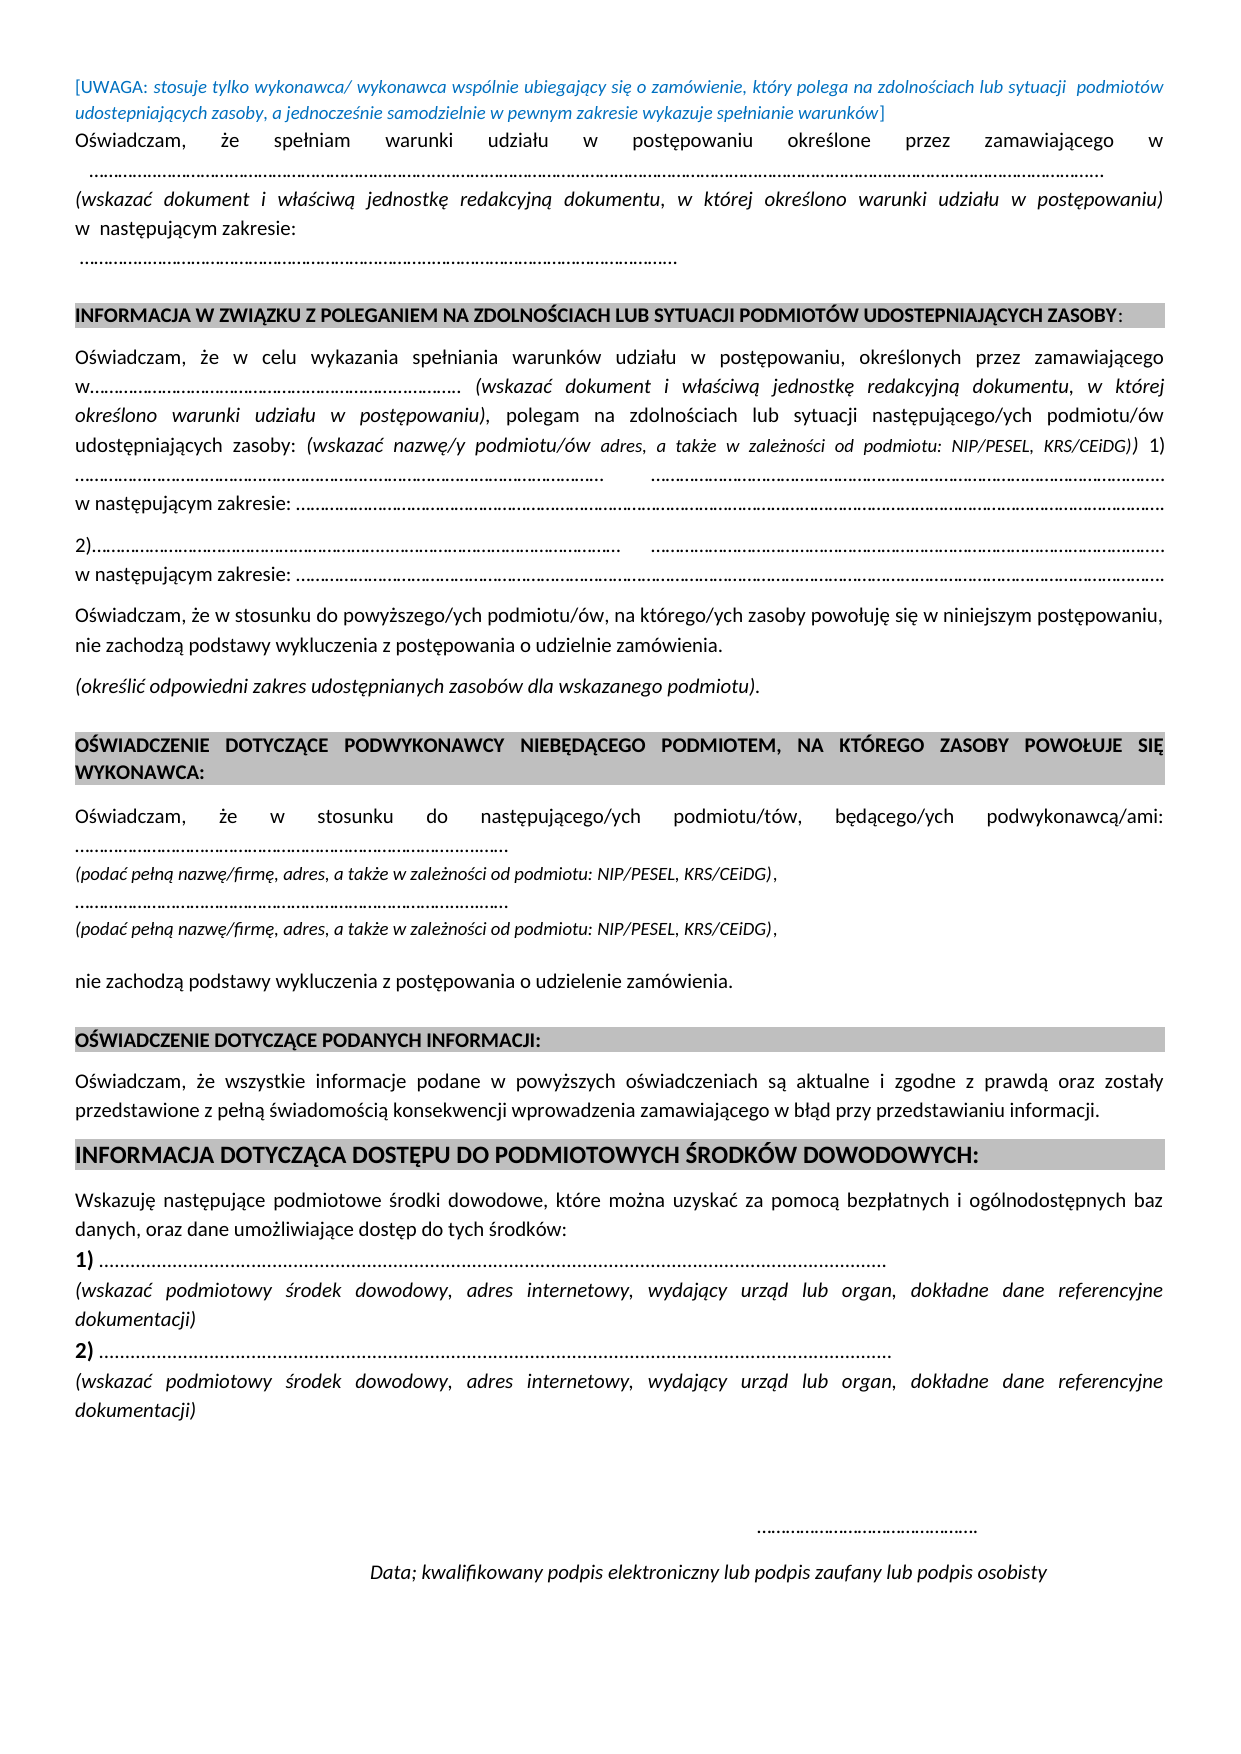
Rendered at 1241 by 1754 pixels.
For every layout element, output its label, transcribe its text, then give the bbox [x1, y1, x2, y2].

text nie zachodzą podstawy wykluczenia z postępowania o udzielenie zamówienia. [75, 968, 1165, 994]
text 2) ....................................................................................................................................................... [75, 1336, 1165, 1364]
text (określić odpowiedni zakres udostępnianych zasobów dla wskazanego podmiotu). [75, 673, 1165, 699]
text (wskazać podmiotowy środek dowodowy, adres internetowy, wydający urząd lub organ, dokładne dane referencyjne dokumentacji) [75, 1277, 1165, 1332]
text INFORMACJA DOTYCZĄCA DOSTĘPU DO PODMIOTOWYCH ŚRODKÓW DOWODOWYCH: [75, 1139, 1165, 1170]
text [UWAGA: stosuje tylko wykonawca/ wykonawca wspólnie ubiegający się o zamówienie, który polega na zdolnościach lub sytuacji podmiotów udostepniających zasoby, a jednocześnie samodzielnie w pewnym zakresie wykazuje spełnianie warunków] [75, 75, 1165, 124]
text Oświadczam, że spełniam warunki udziału w postępowaniu określone przez zamawiającego w …………..…………………………………………………..………………………………………………………………………………………………………………………... [75, 128, 1165, 182]
text Oświadczam, że w celu wykazania spełniania warunków udziału w postępowaniu, określonych przez zamawiającego w………………………………………………………...……….. (wskazać dokument i właściwą jednostkę redakcyjną dokumentu, w której określono warunki udziału w postępowaniu), polegam na zdolnościach lub sytuacji następującego/ych podmiotu/ów udostępniających zasoby: (wskazać nazwę/y podmiotu/ów adres, a także w zależności od podmiotu: NIP/PESEL, KRS/CEiDG)) 1)……………………………………………………..………………………………………… …………………………………………………………………………………………….. w następującym zakresie: ………………………………………………………………………………………………………………………………………………………………. [75, 344, 1165, 516]
text (wskazać podmiotowy środek dowodowy, adres internetowy, wydający urząd lub organ, dokładne dane referencyjne dokumentacji) [75, 1368, 1165, 1422]
text (wskazać dokument i właściwą jednostkę redakcyjną dokumentu, w której określono warunki udziału w postępowaniu) w następującym zakresie: [75, 186, 1165, 241]
text OŚWIADCZENIE DOTYCZĄCE PODWYKONAWCY NIEBĘDĄCEGO PODMIOTEM, NA KTÓREGO ZASOBY POWOŁUJE SIĘ WYKONAWCA: [75, 732, 1165, 785]
text INFORMACJA W ZWIĄZKU Z POLEGANIEM NA ZDOLNOŚCIACH LUB SYTUACJI PODMIOTÓW UDOSTEPNIAJĄCYCH ZASOBY: [75, 303, 1165, 328]
text OŚWIADCZENIE DOTYCZĄCE PODANYCH INFORMACJI: [75, 1027, 1165, 1052]
text 2)……………………………………………………..………………………………………… …………………………………………………………………………………………….. w następującym zakresie: ………………………………………………………………………………………………………………………………………………………………. [75, 532, 1165, 586]
text ………………………………………. [75, 1514, 1165, 1539]
text …………..…………………………………………………..…………………………………………... [75, 244, 1165, 270]
text Oświadczam, że wszystkie informacje podane w powyższych oświadczeniach są aktualne i zgodne z prawdą oraz zostały przedstawione z pełną świadomością konsekwencji wprowadzenia zamawiającego w błąd przy przedstawianiu informacji. [75, 1068, 1165, 1123]
text (podać pełną nazwę/firmę, adres, a także w zależności od podmiotu: NIP/PESEL, KRS/CEiDG), [75, 917, 1165, 940]
text 1) ...................................................................................................................................................... [75, 1245, 1165, 1273]
text Oświadczam, że w stosunku do powyższego/ych podmiotu/ów, na którego/ych zasoby powołuję się w niniejszym postępowaniu, nie zachodzą podstawy wykluczenia z postępowania o udzielnie zamówienia. [75, 603, 1165, 657]
text Oświadczam, że w stosunku do następującego/ych podmiotu/tów, będącego/ych podwykonawcą/ami: ……………………………………………………………………..….…… [75, 803, 1165, 858]
text (podać pełną nazwę/firmę, adres, a także w zależności od podmiotu: NIP/PESEL, KRS/CEiDG), [75, 862, 1165, 884]
text Wskazuję następujące podmiotowe środki dowodowe, które można uzyskać za pomocą bezpłatnych i ogólnodostępnych baz danych, oraz dane umożliwiające dostęp do tych środków: [75, 1187, 1165, 1241]
text Data; kwalifikowany podpis elektroniczny lub podpis zaufany lub podpis osobisty [75, 1559, 1165, 1585]
text ……………………………………………………………………..….…… [75, 888, 1165, 913]
